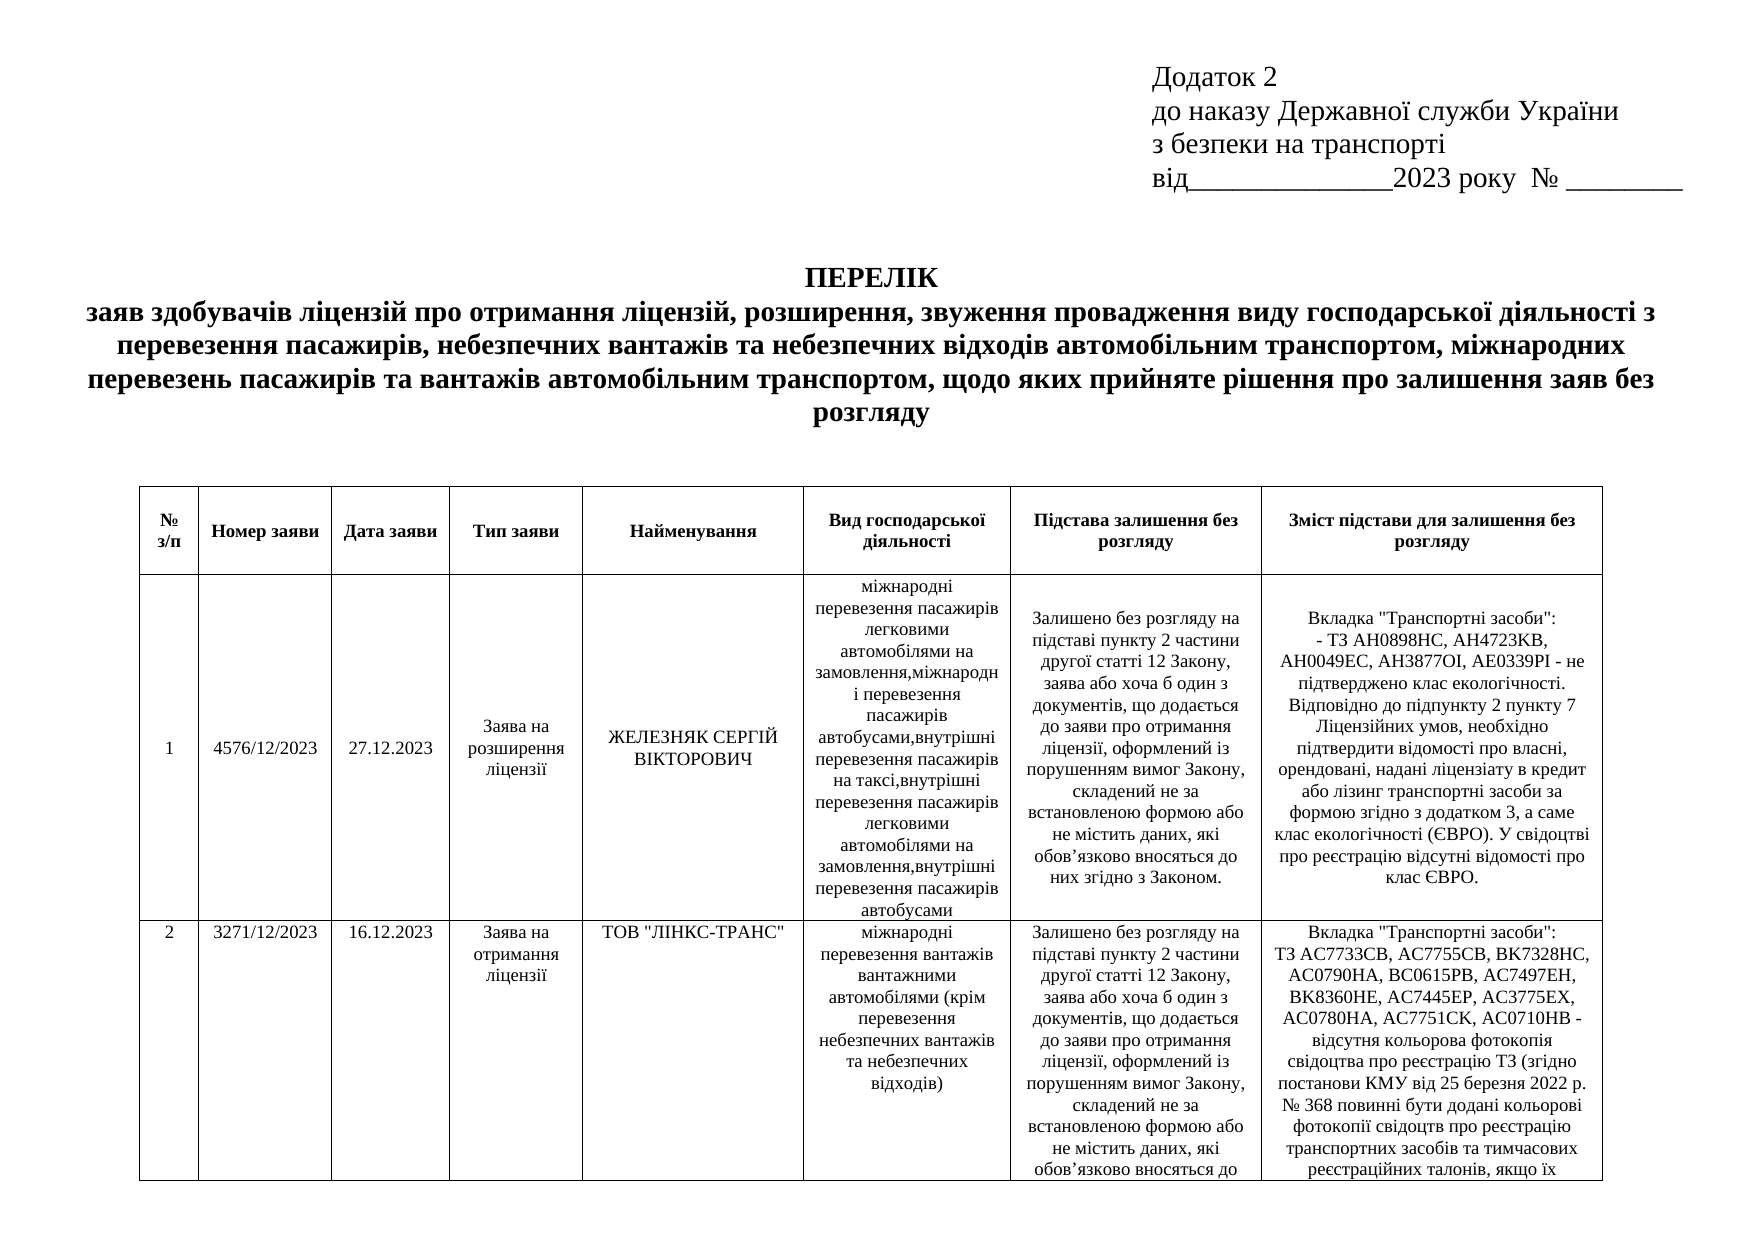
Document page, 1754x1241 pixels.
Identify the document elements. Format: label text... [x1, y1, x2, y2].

table_cell міжнародні перевезення пасажирів легковими автомобілями на замовлення,міжнародні перевезення пасажирів автобусами,внутрішні перевезення пасажирів на таксі,внутрішні перевезення пасажирів легковими автомобілями на замовлення,внутрішні перевезення пасажирів автобусами [804, 575, 1010, 920]
table_header Підстава залишення без розгляду [1011, 487, 1261, 574]
text ПЕРЕЛІК [59, 260, 1683, 294]
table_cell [1011, 921, 1261, 1180]
table_header Номер заяви [199, 487, 331, 574]
table_cell 2 [140, 921, 198, 1180]
table_cell 1 [140, 575, 198, 920]
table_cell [1262, 921, 1602, 1180]
table_cell Заява на розширення ліцензії [450, 575, 582, 920]
table_cell 3271/12/2023 [199, 921, 331, 1180]
table_header Зміст підстави для залишення без розгляду [1262, 487, 1602, 574]
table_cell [804, 921, 1010, 1180]
table_cell 27.12.2023 [332, 575, 449, 920]
table_cell 16.12.2023 [332, 921, 449, 1180]
table_cell Вкладка "Транспортні засоби": - ТЗ AH0898HC, AH4723KB, AH0049EC, AH3877OI, AE0339PI - не підтверджено клас екологічності. Відповідно до підпункту 2 пункту 7 Ліцензійних умов, необхідно підтвердити відомості про власні, орендовані, надані ліцензіату в кредит або лізинг транспортні засоби за формою згідно з додатком 3, а саме клас екологічності (ЄВРО). У свідоцтві про реєстрацію відсутні відомості про клас ЄВРО. [1262, 575, 1602, 920]
table_header № з/п [140, 487, 198, 574]
text з безпеки на транспорті від______________2023 року № ________ [1152, 126, 1683, 193]
table_cell Залишено без розгляду на підставі пункту 2 частини другої статті 12 Закону, заява або хоча б один з документів, що додається до заяви про отримання ліцензії, оформлений із порушенням вимог Закону, складений не за встановленою формою або не містить даних, які обов’язково вносяться до них згідно з Законом. [1011, 575, 1261, 920]
table_header Дата заяви [332, 487, 449, 574]
table_cell ТОВ "ЛІНКС-ТРАНС" [583, 921, 803, 1180]
table_cell ЖЕЛЕЗНЯК СЕРГІЙ ВІКТОРОВИЧ [583, 575, 803, 920]
table_header Вид господарської діяльності [804, 487, 1010, 574]
text заяв здобувачів ліцензій про отримання ліцензій, розширення, звуження провадження виду господарської діяльності з перевезення пасажирів, небезпечних вантажів та небезпечних відходів автомобільним транспортом, міжнародних перевезень пасажирів та вантажів автомобільним транспортом, щодо яких прийняте рішення про залишення заяв без розгляду [59, 294, 1683, 428]
text до наказу Державної служби України [1152, 93, 1683, 126]
text Додаток 2 [1152, 59, 1683, 93]
table_header Тип заяви [450, 487, 582, 574]
table_cell 4576/12/2023 [199, 575, 331, 920]
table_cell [450, 921, 582, 1180]
table_header Найменування [583, 487, 803, 574]
